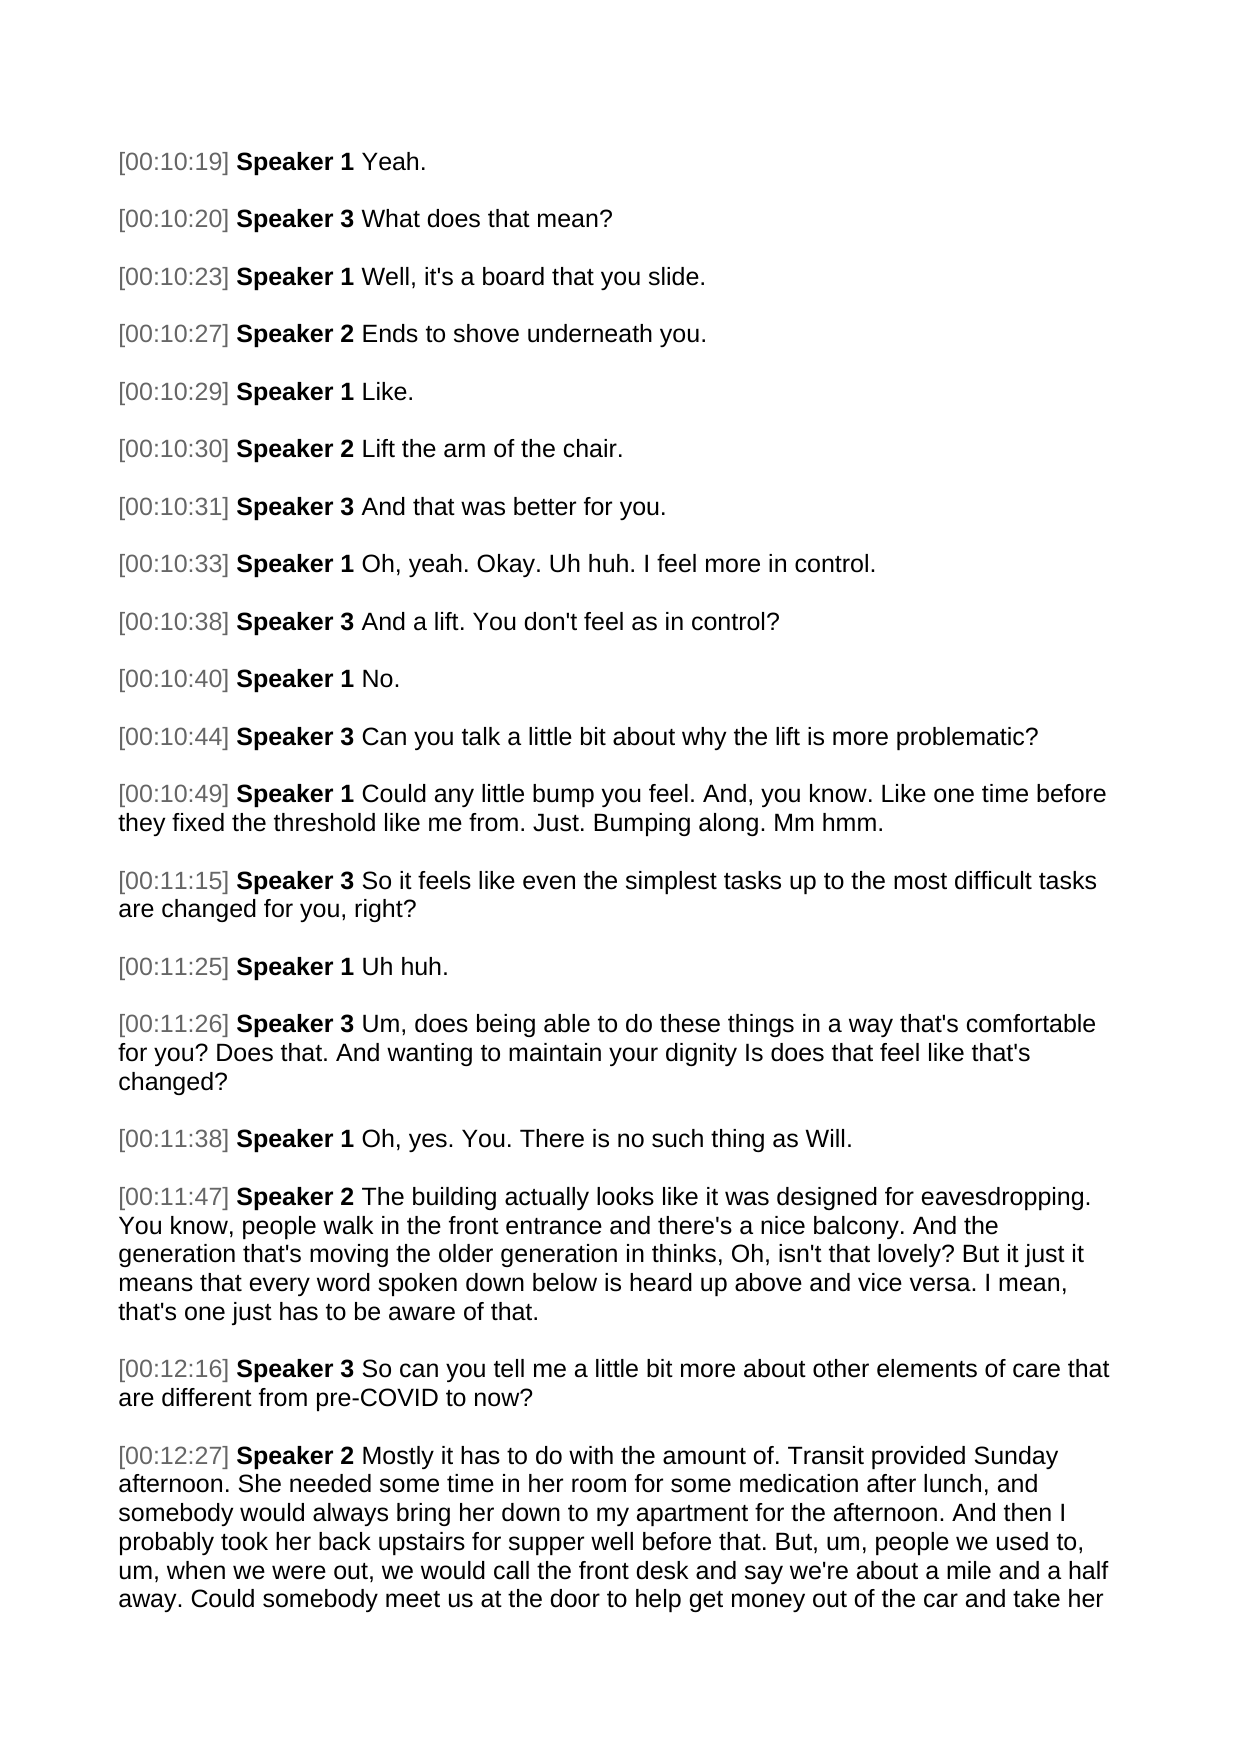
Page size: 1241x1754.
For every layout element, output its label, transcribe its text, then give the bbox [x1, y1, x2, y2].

text [00:10:29] Speaker 1 Like. [118, 377, 1122, 406]
text [00:11:15] Speaker 3 So it feels like even the simplest tasks up to the most difficult tasks are changed for you, right? [118, 866, 1122, 923]
text [00:10:30] Speaker 2 Lift the arm of the chair. [118, 434, 1122, 463]
text [00:10:27] Speaker 2 Ends to shove underneath you. [118, 319, 1122, 348]
text [00:12:16] Speaker 3 So can you tell me a little bit more about other elements of care that are different from pre-COVID to now? [118, 1354, 1122, 1412]
text [00:11:38] Speaker 1 Oh, yes. You. There is no such thing as Will. [118, 1124, 1122, 1153]
text [00:11:25] Speaker 1 Uh huh. [118, 952, 1122, 981]
text [00:10:38] Speaker 3 And a lift. You don't feel as in control? [118, 607, 1122, 636]
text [118, 1441, 1122, 1613]
text [00:10:49] Speaker 1 Could any little bump you feel. And, you know. Like one time before they fixed the threshold like me from. Just. Bumping along. Mm hmm. [118, 779, 1122, 837]
text [00:10:31] Speaker 3 And that was better for you. [118, 492, 1122, 521]
text [00:10:23] Speaker 1 Well, it's a board that you slide. [118, 262, 1122, 291]
text [00:10:20] Speaker 3 What does that mean? [118, 204, 1122, 233]
text [00:10:33] Speaker 1 Oh, yeah. Okay. Uh huh. I feel more in control. [118, 549, 1122, 578]
text [00:10:44] Speaker 3 Can you talk a little bit about why the lift is more problematic? [118, 722, 1122, 751]
text [00:11:26] Speaker 3 Um, does being able to do these things in a way that's comfortable for you? Does that. And wanting to maintain your dignity Is does that feel like that's changed? [118, 1009, 1122, 1096]
text [00:11:47] Speaker 2 The building actually looks like it was designed for eavesdropping. You know, people walk in the front entrance and there's a nice balcony. And the generation that's moving the older generation in thinks, Oh, isn't that lovely? But it just it means that every word spoken down below is heard up above and vice versa. I mean, that's one just has to be aware of that. [118, 1182, 1122, 1326]
text [00:10:40] Speaker 1 No. [118, 664, 1122, 693]
text [00:10:19] Speaker 1 Yeah. [118, 147, 1122, 176]
